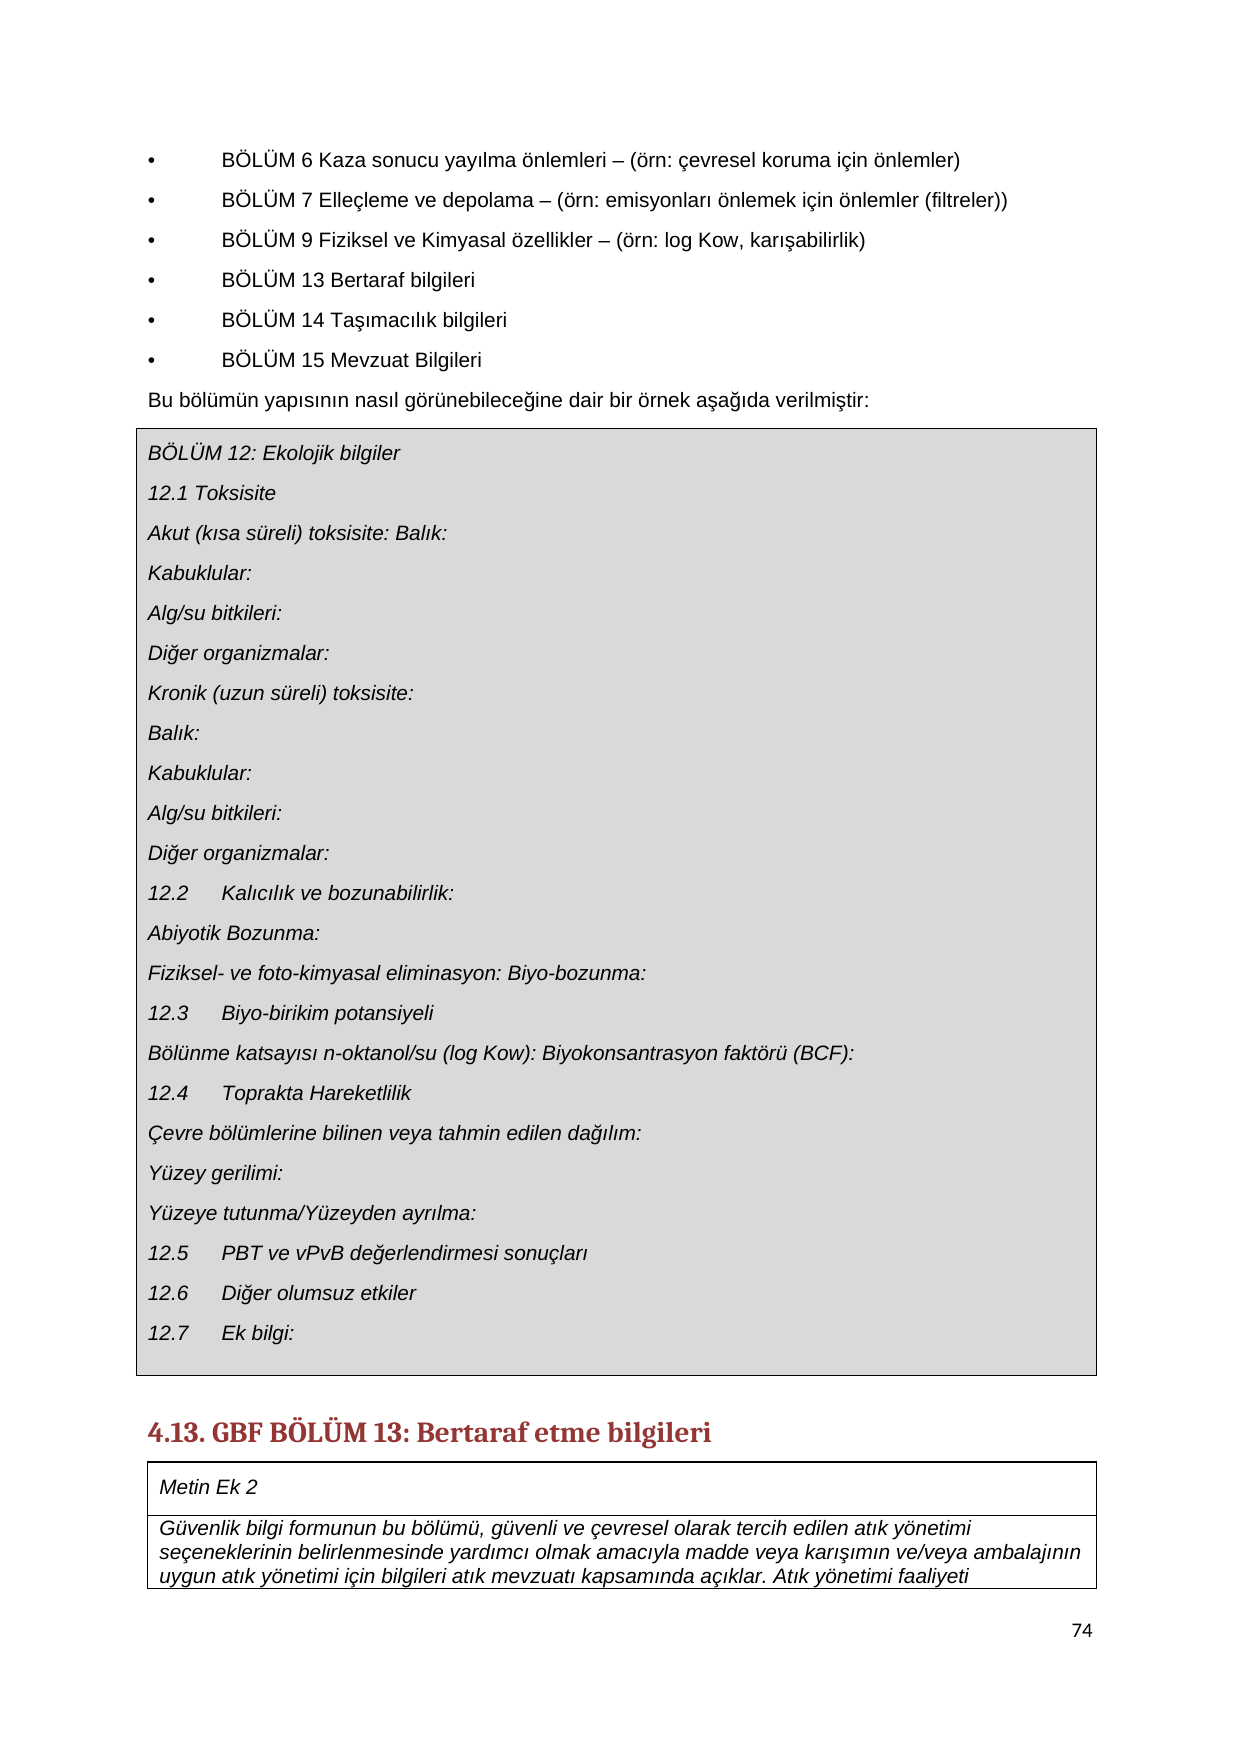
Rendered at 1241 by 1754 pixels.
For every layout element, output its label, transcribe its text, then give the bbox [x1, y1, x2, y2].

text • BÖLÜM 15 Mevzuat Bilgileri [148, 348, 1092, 372]
text Bu bölümün yapısının nasıl görünebileceğine dair bir örnek aşağıda verilmiştir: [148, 388, 1092, 412]
text • BÖLÜM 7 Elleçleme ve depolama – (örn: emisyonları önlemek için önlemler (filtreler)) [148, 188, 1092, 212]
text • BÖLÜM 6 Kaza sonucu yayılma önlemleri – (örn: çevresel koruma için önlemler) [148, 148, 1092, 172]
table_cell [148, 1516, 1096, 1588]
text • BÖLÜM 14 Taşımacılık bilgileri [148, 308, 1092, 332]
text • BÖLÜM 9 Fiziksel ve Kimyasal özellikler – (örn: log Kow, karışabilirlik) [148, 228, 1092, 252]
table_header BÖLÜM 12: Ekolojik bilgiler 12.1 Toksisite Akut (kısa süreli) toksisite: Balık: Kabuklular: Alg/su bitkileri: Diğer organizmalar: Kronik (uzun süreli) toksisite: Balık: Kabuklular: Alg/su bitkileri: Diğer organizmalar: 12.2 Kalıcılık ve bozunabilirlik: Abiyotik Bozunma: Fiziksel- ve foto-kimyasal eliminasyon: Biyo-bozunma: 12.3 Biyo-birikim potansiyeli Bölünme katsayısı n-oktanol/su (log Kow): Biyokonsantrasyon faktörü (BCF): 12.4 Toprakta Hareketlilik Çevre bölümlerine bilinen veya tahmin edilen dağılım: Yüzey gerilimi: Yüzeye tutunma/Yüzeyden ayrılma: 12.5 PBT ve vPvB değerlendirmesi sonuçları 12.6 Diğer olumsuz etkiler 12.7 Ek bilgi: [137, 429, 1096, 1375]
text • BÖLÜM 13 Bertaraf bilgileri [148, 268, 1092, 292]
subtitle 4.13. GBF BÖLÜM 13: Bertaraf etme bilgileri [148, 1417, 1092, 1450]
table_header Metin Ek 2 [148, 1463, 1096, 1515]
